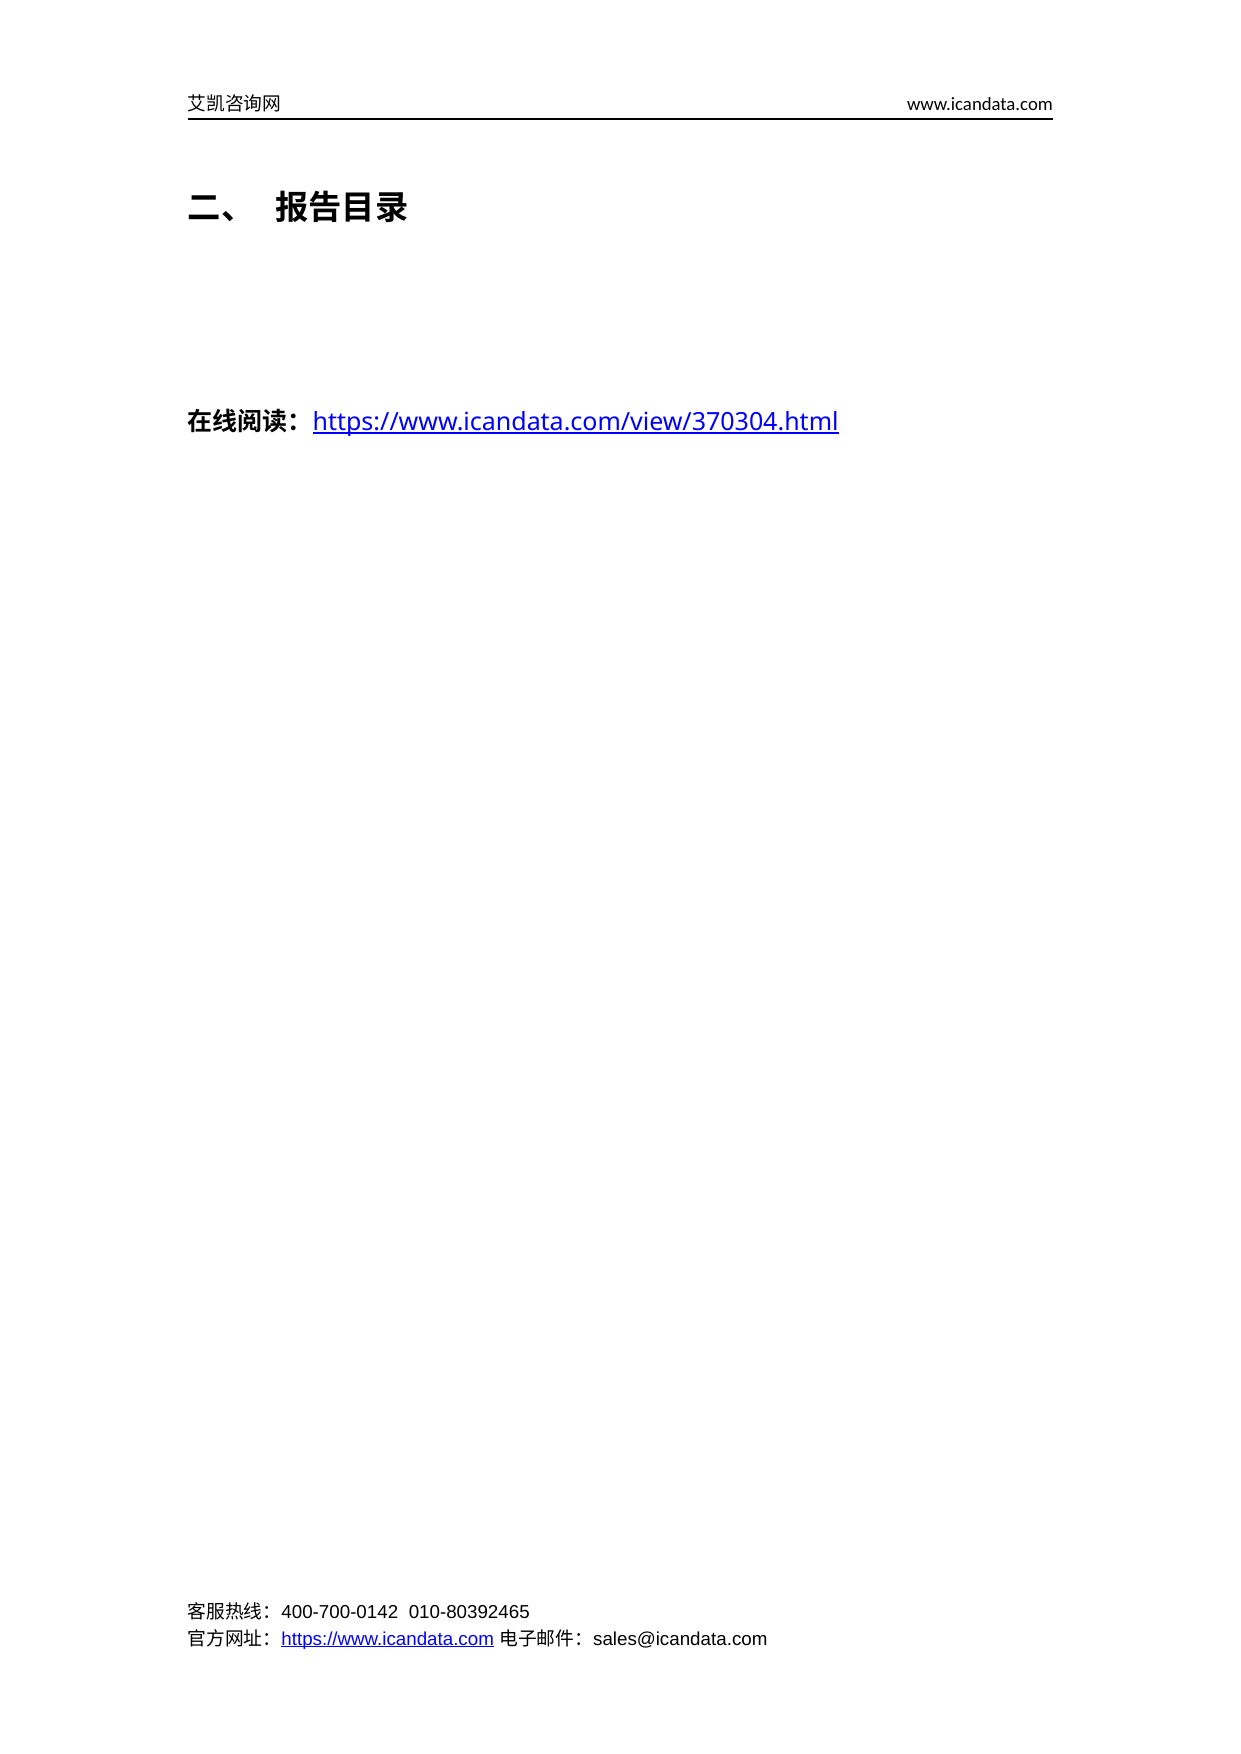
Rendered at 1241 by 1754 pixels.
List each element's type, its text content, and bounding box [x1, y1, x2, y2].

subtitle 报告目录 [187, 172, 1053, 237]
text 在线阅读：https://www.icandata.com/view/370304.html [187, 387, 1053, 452]
